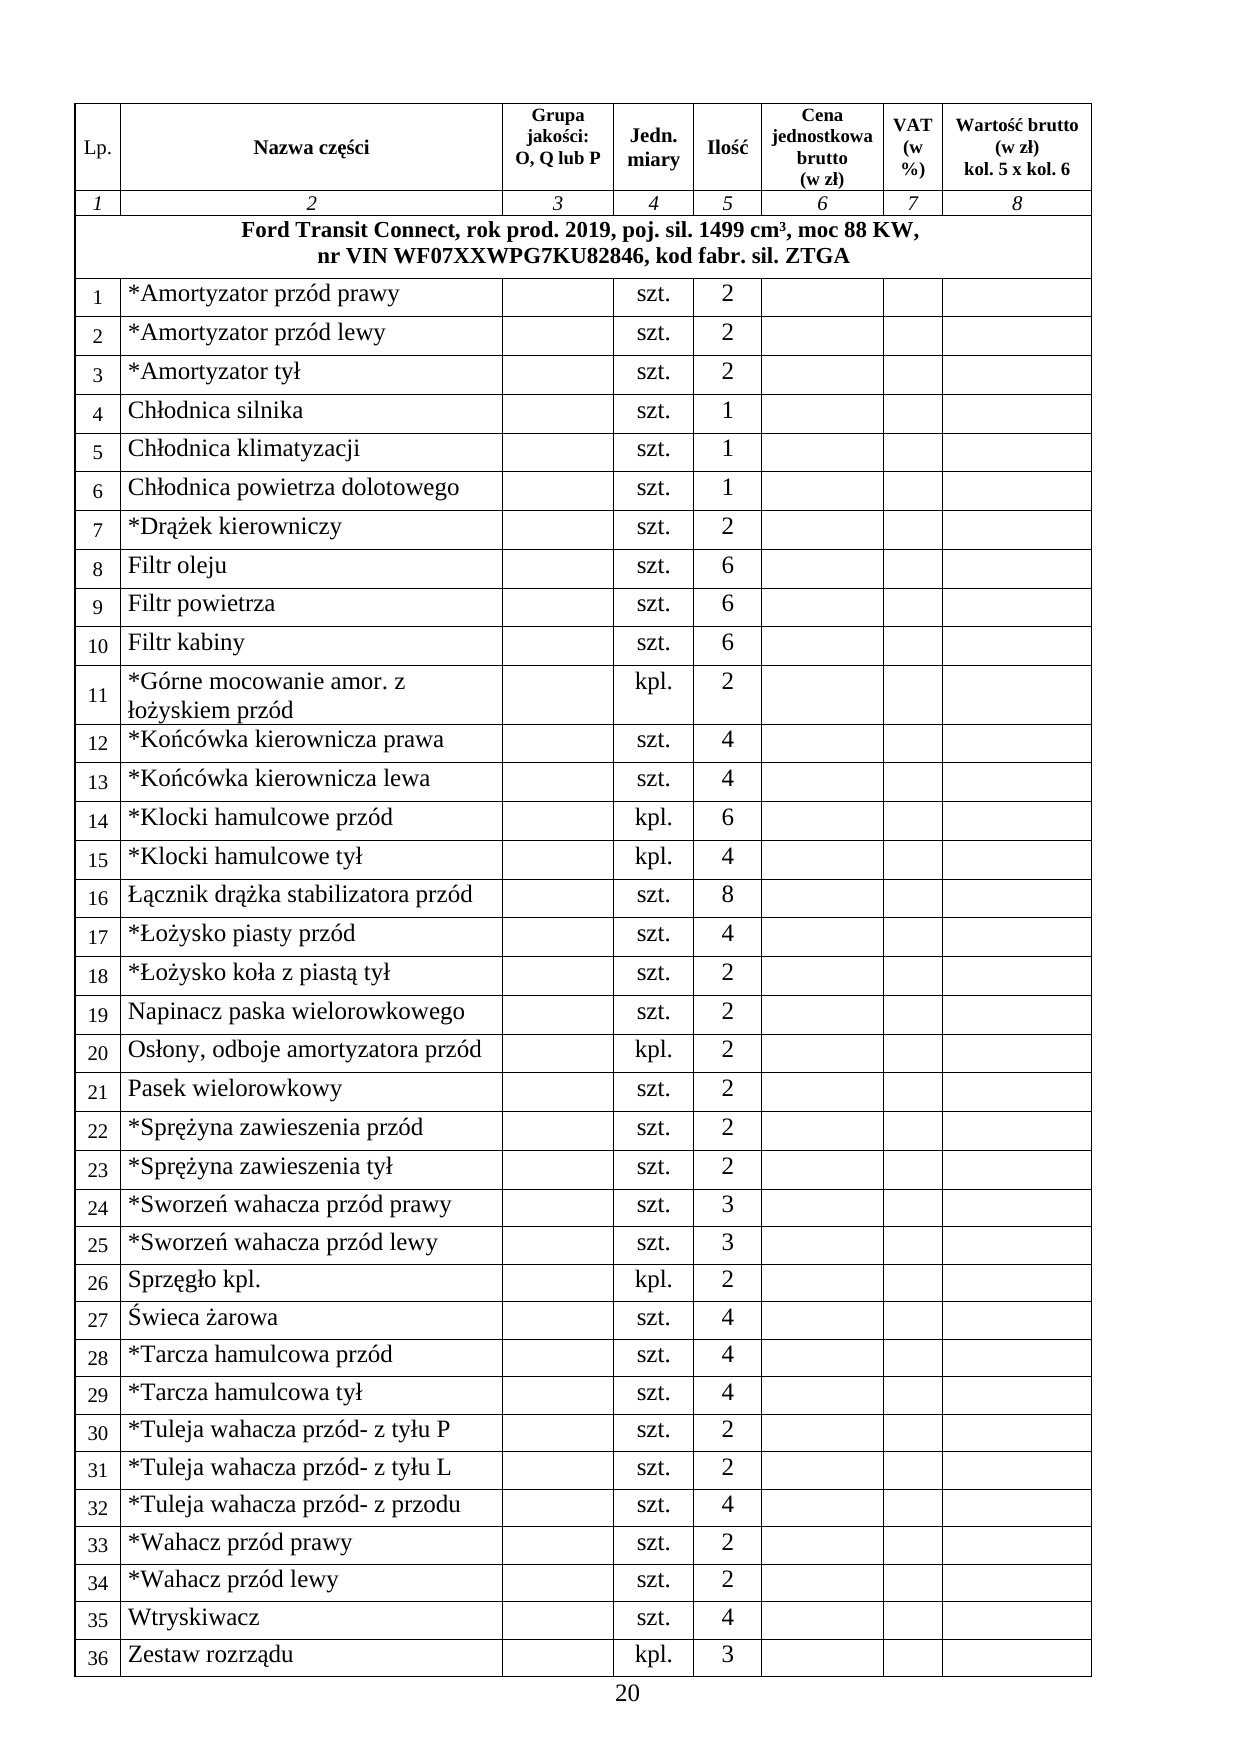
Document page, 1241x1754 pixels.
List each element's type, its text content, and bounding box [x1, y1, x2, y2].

table_cell [762, 511, 883, 549]
table_cell szt. [614, 1377, 693, 1413]
table_cell [503, 918, 613, 956]
table_cell 3 [694, 1227, 761, 1263]
table_header Cena jednostkowa brutto (w zł) [762, 104, 883, 190]
table_cell [762, 666, 883, 723]
table_cell *Tarcza hamulcowa przód [121, 1340, 502, 1376]
table_cell [762, 1452, 883, 1488]
table_cell Ford Transit Connect, rok prod. 2019, poj. sil. 1499 cm³, moc 88 KW, nr VIN WF07XXWPG7KU82846, kod fabr. sil. ZTGA [76, 216, 1091, 277]
table_cell [884, 1073, 942, 1111]
table_cell [943, 589, 1091, 626]
table_cell [884, 1227, 942, 1263]
table_cell [884, 841, 942, 878]
table_cell [943, 763, 1091, 801]
table_cell [943, 1073, 1091, 1111]
table_cell 4 [614, 191, 693, 215]
table_cell [943, 1151, 1091, 1188]
table_cell [503, 996, 613, 1033]
table_cell 2 [694, 356, 761, 394]
table_cell 2 [694, 666, 761, 723]
table_cell Filtr powietrza [121, 589, 502, 626]
table_cell 29 [76, 1377, 120, 1413]
table_cell [762, 880, 883, 917]
table_cell 1 [694, 434, 761, 471]
table_cell [884, 1112, 942, 1150]
table_cell [503, 1073, 613, 1111]
table_cell [943, 472, 1091, 510]
table_cell 31 [76, 1452, 120, 1488]
table_cell [943, 1377, 1091, 1413]
table_header Ilość [694, 104, 761, 190]
table_cell szt. [614, 996, 693, 1033]
table_cell [503, 1565, 613, 1601]
table_header Wartość brutto (w zł) kol. 5 x kol. 6 [943, 104, 1091, 190]
table_cell [943, 1452, 1091, 1488]
table_header Nazwa części [121, 104, 502, 190]
table_cell szt. [614, 279, 693, 316]
table_cell 3 [694, 1190, 761, 1226]
table_cell szt. [614, 434, 693, 471]
table_cell [884, 1527, 942, 1563]
table_cell 4 [694, 1340, 761, 1376]
table_cell [884, 356, 942, 394]
table_cell [762, 841, 883, 878]
table_cell [503, 1527, 613, 1563]
table_cell [762, 763, 883, 801]
table_cell szt. [614, 1490, 693, 1526]
table_cell [762, 395, 883, 432]
table_cell [943, 918, 1091, 956]
table_cell [943, 1415, 1091, 1451]
table_cell *Sprężyna zawieszenia tył [121, 1151, 502, 1188]
table_cell [943, 725, 1091, 762]
table_cell [943, 317, 1091, 355]
table_cell 5 [76, 434, 120, 471]
table_cell [503, 1151, 613, 1188]
table_cell *Końcówka kierownicza prawa [121, 725, 502, 762]
table_cell szt. [614, 1527, 693, 1563]
table_cell [762, 1415, 883, 1451]
table_cell [503, 356, 613, 394]
table_cell [503, 395, 613, 432]
table_cell [762, 589, 883, 626]
table_cell 2 [694, 279, 761, 316]
table_cell 19 [76, 996, 120, 1033]
table_cell Wtryskiwacz [121, 1602, 502, 1638]
table_cell 6 [76, 472, 120, 510]
table_cell [884, 1565, 942, 1601]
table_cell [503, 1490, 613, 1526]
table_cell szt. [614, 1151, 693, 1188]
table_cell [943, 996, 1091, 1033]
table_cell [884, 725, 942, 762]
table_cell 4 [694, 841, 761, 878]
table_cell *Amortyzator tył [121, 356, 502, 394]
table_cell kpl. [614, 802, 693, 840]
table_cell 4 [694, 725, 761, 762]
table_cell [943, 550, 1091, 587]
table_cell [762, 802, 883, 840]
table_cell 35 [76, 1602, 120, 1638]
table_cell [503, 1415, 613, 1451]
table_cell [503, 763, 613, 801]
table_cell szt. [614, 1073, 693, 1111]
table_cell [762, 725, 883, 762]
table_cell [503, 1340, 613, 1376]
table_cell [943, 511, 1091, 549]
table_cell *Amortyzator przód lewy [121, 317, 502, 355]
table_cell 2 [694, 1035, 761, 1072]
table_cell [884, 434, 942, 471]
table_cell 1 [694, 472, 761, 510]
table_cell [943, 395, 1091, 432]
table_cell szt. [614, 957, 693, 995]
table_cell [943, 880, 1091, 917]
table_cell 3 [503, 191, 613, 215]
table_cell *Wahacz przód prawy [121, 1527, 502, 1563]
table_cell [884, 317, 942, 355]
table_cell [762, 627, 883, 665]
table_cell Filtr kabiny [121, 627, 502, 665]
table_cell 6 [694, 589, 761, 626]
table_cell 20 [76, 1035, 120, 1072]
table_cell 4 [694, 918, 761, 956]
table_cell szt. [614, 1190, 693, 1226]
table_cell 34 [76, 1565, 120, 1601]
table_cell [884, 1265, 942, 1301]
table_cell 2 [694, 1415, 761, 1451]
table_cell 10 [76, 627, 120, 665]
table_header VAT (w %) [884, 104, 942, 190]
table_cell [503, 1602, 613, 1638]
table_cell 17 [76, 918, 120, 956]
table_cell kpl. [614, 1035, 693, 1072]
table_cell szt. [614, 356, 693, 394]
table_cell *Tarcza hamulcowa tył [121, 1377, 502, 1413]
table_cell [762, 1151, 883, 1188]
table_cell Zestaw rozrządu [121, 1640, 502, 1676]
table_cell 14 [76, 802, 120, 840]
table_cell 6 [694, 627, 761, 665]
table_cell 8 [76, 550, 120, 587]
table_cell 2 [694, 1112, 761, 1150]
table_cell 24 [76, 1190, 120, 1226]
table_cell [503, 1190, 613, 1226]
table_cell *Amortyzator przód prawy [121, 279, 502, 316]
table_cell szt. [614, 550, 693, 587]
table_cell [943, 279, 1091, 316]
table_cell szt. [614, 511, 693, 549]
table_cell 32 [76, 1490, 120, 1526]
table_cell [762, 1302, 883, 1338]
table_cell *Sworzeń wahacza przód prawy [121, 1190, 502, 1226]
table_cell *Tuleja wahacza przód- z tyłu L [121, 1452, 502, 1488]
table_cell 12 [76, 725, 120, 762]
table_cell [943, 1490, 1091, 1526]
table_cell *Drążek kierowniczy [121, 511, 502, 549]
table_cell 4 [694, 1302, 761, 1338]
table_cell [884, 472, 942, 510]
table_cell [884, 802, 942, 840]
table_cell 7 [884, 191, 942, 215]
table_cell [762, 356, 883, 394]
table_cell 8 [943, 191, 1091, 215]
table_cell [503, 1227, 613, 1263]
table_cell 25 [76, 1227, 120, 1263]
table_cell [503, 1265, 613, 1301]
table_cell [762, 550, 883, 587]
table_cell [762, 1035, 883, 1072]
table_cell 5 [694, 191, 761, 215]
table_cell [762, 1265, 883, 1301]
table_cell [943, 1565, 1091, 1601]
table_cell [503, 1302, 613, 1338]
table_cell *Sworzeń wahacza przód lewy [121, 1227, 502, 1263]
table_cell [943, 1035, 1091, 1072]
table_cell [503, 511, 613, 549]
table_cell [762, 1227, 883, 1263]
table_cell kpl. [614, 1640, 693, 1676]
table_cell [884, 1452, 942, 1488]
table_cell *Końcówka kierownicza lewa [121, 763, 502, 801]
table_cell [503, 802, 613, 840]
table_cell [943, 627, 1091, 665]
table_cell [943, 1640, 1091, 1676]
table_cell *Łożysko piasty przód [121, 918, 502, 956]
table_cell [762, 957, 883, 995]
table_cell 3 [76, 356, 120, 394]
table_cell Napinacz paska wielorowkowego [121, 996, 502, 1033]
table_cell 21 [76, 1073, 120, 1111]
table_cell szt. [614, 627, 693, 665]
table_header Lp. [76, 104, 120, 190]
table_cell [762, 996, 883, 1033]
table_cell [762, 472, 883, 510]
table_cell 33 [76, 1527, 120, 1563]
table_cell 16 [76, 880, 120, 917]
table_cell [503, 880, 613, 917]
table_cell szt. [614, 880, 693, 917]
table_cell [503, 841, 613, 878]
table_cell [503, 666, 613, 723]
table_cell 28 [76, 1340, 120, 1376]
table_cell szt. [614, 1452, 693, 1488]
table_cell 30 [76, 1415, 120, 1451]
table_cell [943, 1227, 1091, 1263]
table_cell [884, 511, 942, 549]
table_cell [943, 802, 1091, 840]
table_cell [943, 1302, 1091, 1338]
table_cell 2 [694, 317, 761, 355]
table_cell [762, 434, 883, 471]
table_cell szt. [614, 1227, 693, 1263]
table_cell [762, 1640, 883, 1676]
table_cell Łącznik drążka stabilizatora przód [121, 880, 502, 917]
table_cell [884, 395, 942, 432]
table_cell kpl. [614, 1265, 693, 1301]
table_cell 23 [76, 1151, 120, 1188]
table_cell *Klocki hamulcowe przód [121, 802, 502, 840]
table_cell 3 [694, 1640, 761, 1676]
table_cell 9 [76, 589, 120, 626]
table_cell [943, 841, 1091, 878]
table_cell *Tuleja wahacza przód- z tyłu P [121, 1415, 502, 1451]
table_cell *Klocki hamulcowe tył [121, 841, 502, 878]
table_cell [884, 1190, 942, 1226]
table_cell [503, 1452, 613, 1488]
table_cell kpl. [614, 666, 693, 723]
table_cell [884, 957, 942, 995]
table_cell [503, 1035, 613, 1072]
table_cell 18 [76, 957, 120, 995]
table_cell [884, 996, 942, 1033]
table_cell 2 [694, 957, 761, 995]
table_cell [503, 472, 613, 510]
table_cell [762, 279, 883, 316]
table_cell Pasek wielorowkowy [121, 1073, 502, 1111]
table_cell 4 [694, 1490, 761, 1526]
table_cell [943, 356, 1091, 394]
table_cell Świeca żarowa [121, 1302, 502, 1338]
table_cell szt. [614, 1340, 693, 1376]
table_cell 15 [76, 841, 120, 878]
table_cell [943, 434, 1091, 471]
table_cell szt. [614, 395, 693, 432]
table_cell [503, 279, 613, 316]
table_cell 2 [121, 191, 502, 215]
table_cell [762, 918, 883, 956]
table_cell *Sprężyna zawieszenia przód [121, 1112, 502, 1150]
table_cell szt. [614, 1415, 693, 1451]
table_cell 2 [694, 1265, 761, 1301]
table_cell [503, 957, 613, 995]
table_cell [884, 550, 942, 587]
table_header Grupa jakości: O, Q lub P [503, 104, 613, 190]
table_cell Chłodnica silnika [121, 395, 502, 432]
table_cell 6 [694, 802, 761, 840]
table_cell Sprzęgło kpl. [121, 1265, 502, 1301]
table_cell Osłony, odboje amortyzatora przód [121, 1035, 502, 1072]
table_cell [503, 1112, 613, 1150]
table_cell [884, 1035, 942, 1072]
table_cell 2 [694, 511, 761, 549]
table_cell [503, 434, 613, 471]
table_cell szt. [614, 763, 693, 801]
table_cell kpl. [614, 841, 693, 878]
table_cell 1 [694, 395, 761, 432]
table_cell Filtr oleju [121, 550, 502, 587]
table_cell [762, 1340, 883, 1376]
table_cell [503, 550, 613, 587]
table_cell [762, 1490, 883, 1526]
table_cell 4 [694, 1377, 761, 1413]
table_cell [943, 1265, 1091, 1301]
table_cell [503, 589, 613, 626]
table_cell [884, 1340, 942, 1376]
table_header Jedn. miary [614, 104, 693, 190]
table_cell *Tuleja wahacza przód- z przodu [121, 1490, 502, 1526]
table_cell szt. [614, 589, 693, 626]
table_cell [884, 1640, 942, 1676]
table_cell 2 [694, 1073, 761, 1111]
table_cell [503, 1640, 613, 1676]
table_cell [943, 1190, 1091, 1226]
table_cell 2 [694, 996, 761, 1033]
table_cell [762, 1602, 883, 1638]
table_cell [884, 1602, 942, 1638]
table_cell 7 [76, 511, 120, 549]
table_cell [762, 1112, 883, 1150]
table_cell [884, 666, 942, 723]
table_cell 2 [694, 1527, 761, 1563]
table_cell [943, 1602, 1091, 1638]
table_cell 2 [694, 1452, 761, 1488]
table_cell [503, 627, 613, 665]
table_cell *Wahacz przód lewy [121, 1565, 502, 1601]
table_cell szt. [614, 918, 693, 956]
table_cell szt. [614, 1565, 693, 1601]
table_cell 11 [76, 666, 120, 723]
table_cell [884, 1377, 942, 1413]
table_cell Chłodnica klimatyzacji [121, 434, 502, 471]
table_cell 2 [694, 1151, 761, 1188]
table_cell 1 [76, 191, 120, 215]
table_cell [503, 1377, 613, 1413]
table_cell szt. [614, 1112, 693, 1150]
table_cell [884, 279, 942, 316]
table_cell [884, 627, 942, 665]
table_cell szt. [614, 725, 693, 762]
table_cell 26 [76, 1265, 120, 1301]
table_cell szt. [614, 317, 693, 355]
table_cell szt. [614, 472, 693, 510]
table_cell Chłodnica powietrza dolotowego [121, 472, 502, 510]
table_cell [503, 725, 613, 762]
table_cell [884, 880, 942, 917]
table_cell 6 [762, 191, 883, 215]
table_cell szt. [614, 1602, 693, 1638]
table_cell [762, 317, 883, 355]
table_cell *Górne mocowanie amor. z łożyskiem przód [121, 666, 502, 723]
table_cell 8 [694, 880, 761, 917]
table_cell [884, 918, 942, 956]
table_cell 27 [76, 1302, 120, 1338]
table_cell [943, 957, 1091, 995]
table_cell [884, 1302, 942, 1338]
table_cell 13 [76, 763, 120, 801]
table_cell [762, 1190, 883, 1226]
table_cell [762, 1565, 883, 1601]
table_cell 4 [76, 395, 120, 432]
table_cell 36 [76, 1640, 120, 1676]
table_cell 4 [694, 763, 761, 801]
table_cell [762, 1527, 883, 1563]
table_cell [884, 1415, 942, 1451]
table_cell [943, 666, 1091, 723]
table_cell [943, 1527, 1091, 1563]
table_cell 6 [694, 550, 761, 587]
table_cell [943, 1112, 1091, 1150]
table_cell 4 [694, 1602, 761, 1638]
table_cell [884, 1490, 942, 1526]
table_cell [503, 317, 613, 355]
table_cell [884, 763, 942, 801]
table_cell [884, 1151, 942, 1188]
table_cell [884, 589, 942, 626]
table_cell [762, 1073, 883, 1111]
table_cell 1 [76, 279, 120, 316]
table_cell [762, 1377, 883, 1413]
table_cell *Łożysko koła z piastą tył [121, 957, 502, 995]
table_cell 2 [694, 1565, 761, 1601]
table_cell szt. [614, 1302, 693, 1338]
table_cell 22 [76, 1112, 120, 1150]
table_cell 2 [76, 317, 120, 355]
table_cell [943, 1340, 1091, 1376]
